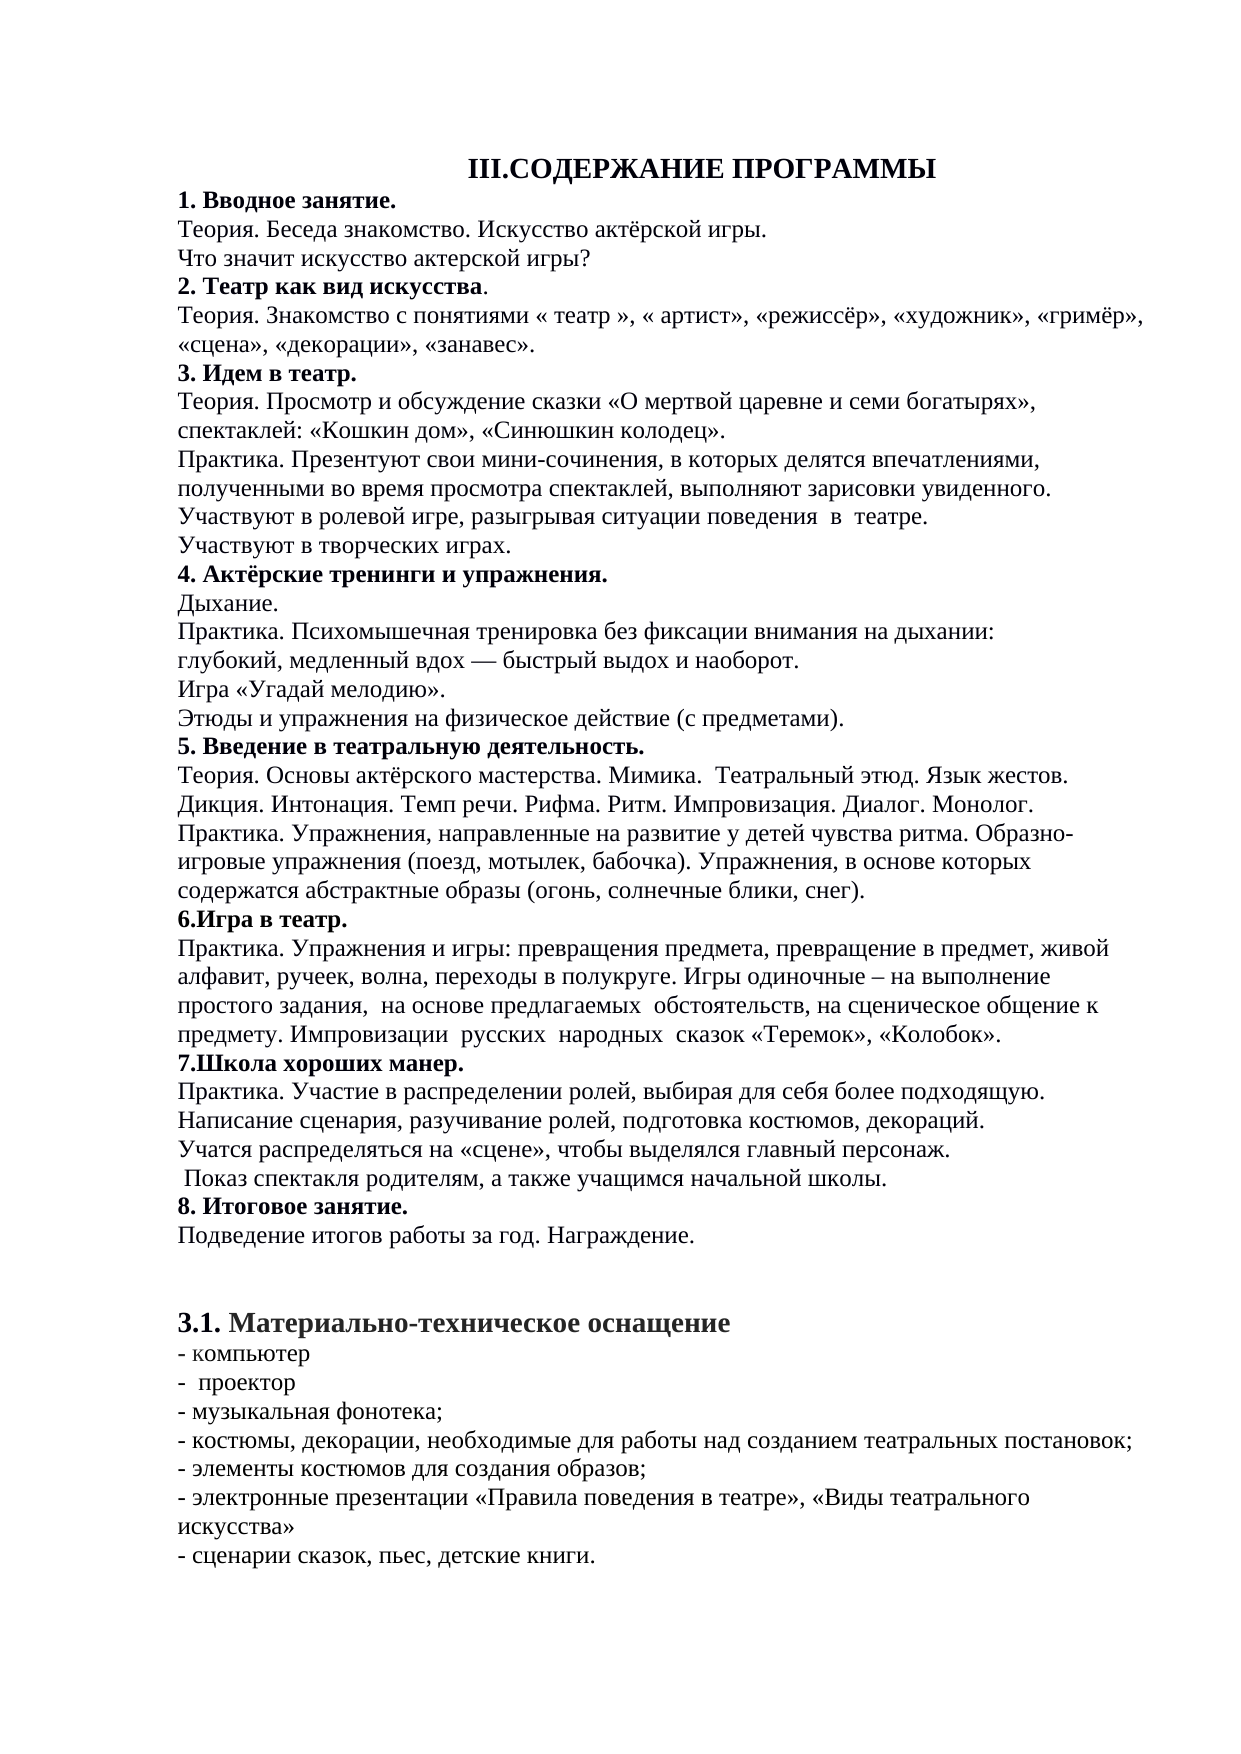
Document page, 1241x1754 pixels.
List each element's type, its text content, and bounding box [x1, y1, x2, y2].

text 5. Введение в театральную деятельность. [177, 731, 1152, 760]
text Теория. Знакомство с понятиями « театр », « артист», «режиссёр», «художник», «гримёр», «сцена», «декорации», «занавес». [177, 300, 1152, 358]
text Практика. Упражнения и игры: превращения предмета, превращение в предмет, живой алфавит, ручеек, волна, переходы в полукруге. Игры одиночные – на выполнение простого задания, на основе предлагаемых обстоятельств, на сценическое общение к предмету. Импровизации русских народных сказок «Теремок», «Колобок». [177, 933, 1152, 1048]
text 1. Вводное занятие. [177, 185, 1152, 214]
text Игра «Угадай мелодию». [177, 674, 1152, 703]
text 2. Театр как вид искусства. [177, 271, 1152, 300]
text 8. Итоговое занятие. [177, 1191, 1152, 1220]
text 6.Игра в театр. [177, 904, 1152, 933]
text Этюды и упражнения на физическое действие (с предметами). [177, 703, 1152, 731]
text Практика. Участие в распределении ролей, выбирая для себя более подходящую. Написание сценария, разучивание ролей, подготовка костюмов, декораций. [177, 1076, 1152, 1134]
text - костюмы, декорации, необходимые для работы над созданием театральных постановок; [177, 1425, 1152, 1453]
text 3.1. Материально-техническое оснащение [177, 1305, 1152, 1338]
text Показ спектакля родителям, а также учащимся начальной школы. [177, 1163, 1152, 1191]
text Теория. Основы актёрского мастерства. Мимика. Театральный этюд. Язык жестов. Дикция. Интонация. Темп речи. Рифма. Ритм. Импровизация. Диалог. Монолог. [177, 760, 1152, 818]
text Теория. Беседа знакомство. Искусство актёрской игры. [177, 214, 1152, 243]
text - музыкальная фонотека; [177, 1396, 1152, 1425]
text Что значит искусство актерской игры? [177, 243, 1152, 271]
list III.СОДЕРЖАНИЕ ПРОГРАММЫ [252, 152, 1152, 185]
text - элементы костюмов для создания образов; [177, 1453, 1152, 1482]
text 3. Идем в театр. [177, 358, 1152, 386]
text 7.Школа хороших манер. [177, 1048, 1152, 1076]
text Практика. Упражнения, направленные на развитие у детей чувства ритма. Образно-игровые упражнения (поезд, мотылек, бабочка). Упражнения, в основе которых содержатся абстрактные образы (огонь, солнечные блики, снег). [177, 818, 1152, 904]
text 4. Актёрские тренинги и упражнения. [177, 559, 1152, 588]
text глубокий, медленный вдох — быстрый выдох и наоборот. [177, 645, 1152, 674]
text Практика. Презентуют свои мини-сочинения, в которых делятся впечатлениями, полученными во время просмотра спектаклей, выполняют зарисовки увиденного. Участвуют в ролевой игре, разыгрывая ситуации поведения в театре. [177, 444, 1152, 530]
text Участвуют в творческих играх. [177, 530, 1152, 559]
text Учатся распределяться на «сцене», чтобы выделялся главный персонаж. [177, 1134, 1152, 1163]
text - компьютер [177, 1338, 1152, 1367]
text Подведение итогов работы за год. Награждение. [177, 1220, 1152, 1249]
text Теория. Просмотр и обсуждение сказки «О мертвой царевне и семи богатырях», спектаклей: «Кошкин дом», «Синюшкин колодец». [177, 386, 1152, 444]
text - сценарии сказок, пьес, детские книги. [177, 1540, 1152, 1568]
text Практика. Психомышечная тренировка без фиксации внимания на дыхании: [177, 616, 1152, 645]
text - проектор [177, 1367, 1152, 1396]
text Дыхание. [177, 588, 1152, 616]
text - электронные презентации «Правила поведения в театре», «Виды театрального искусства» [177, 1482, 1152, 1540]
